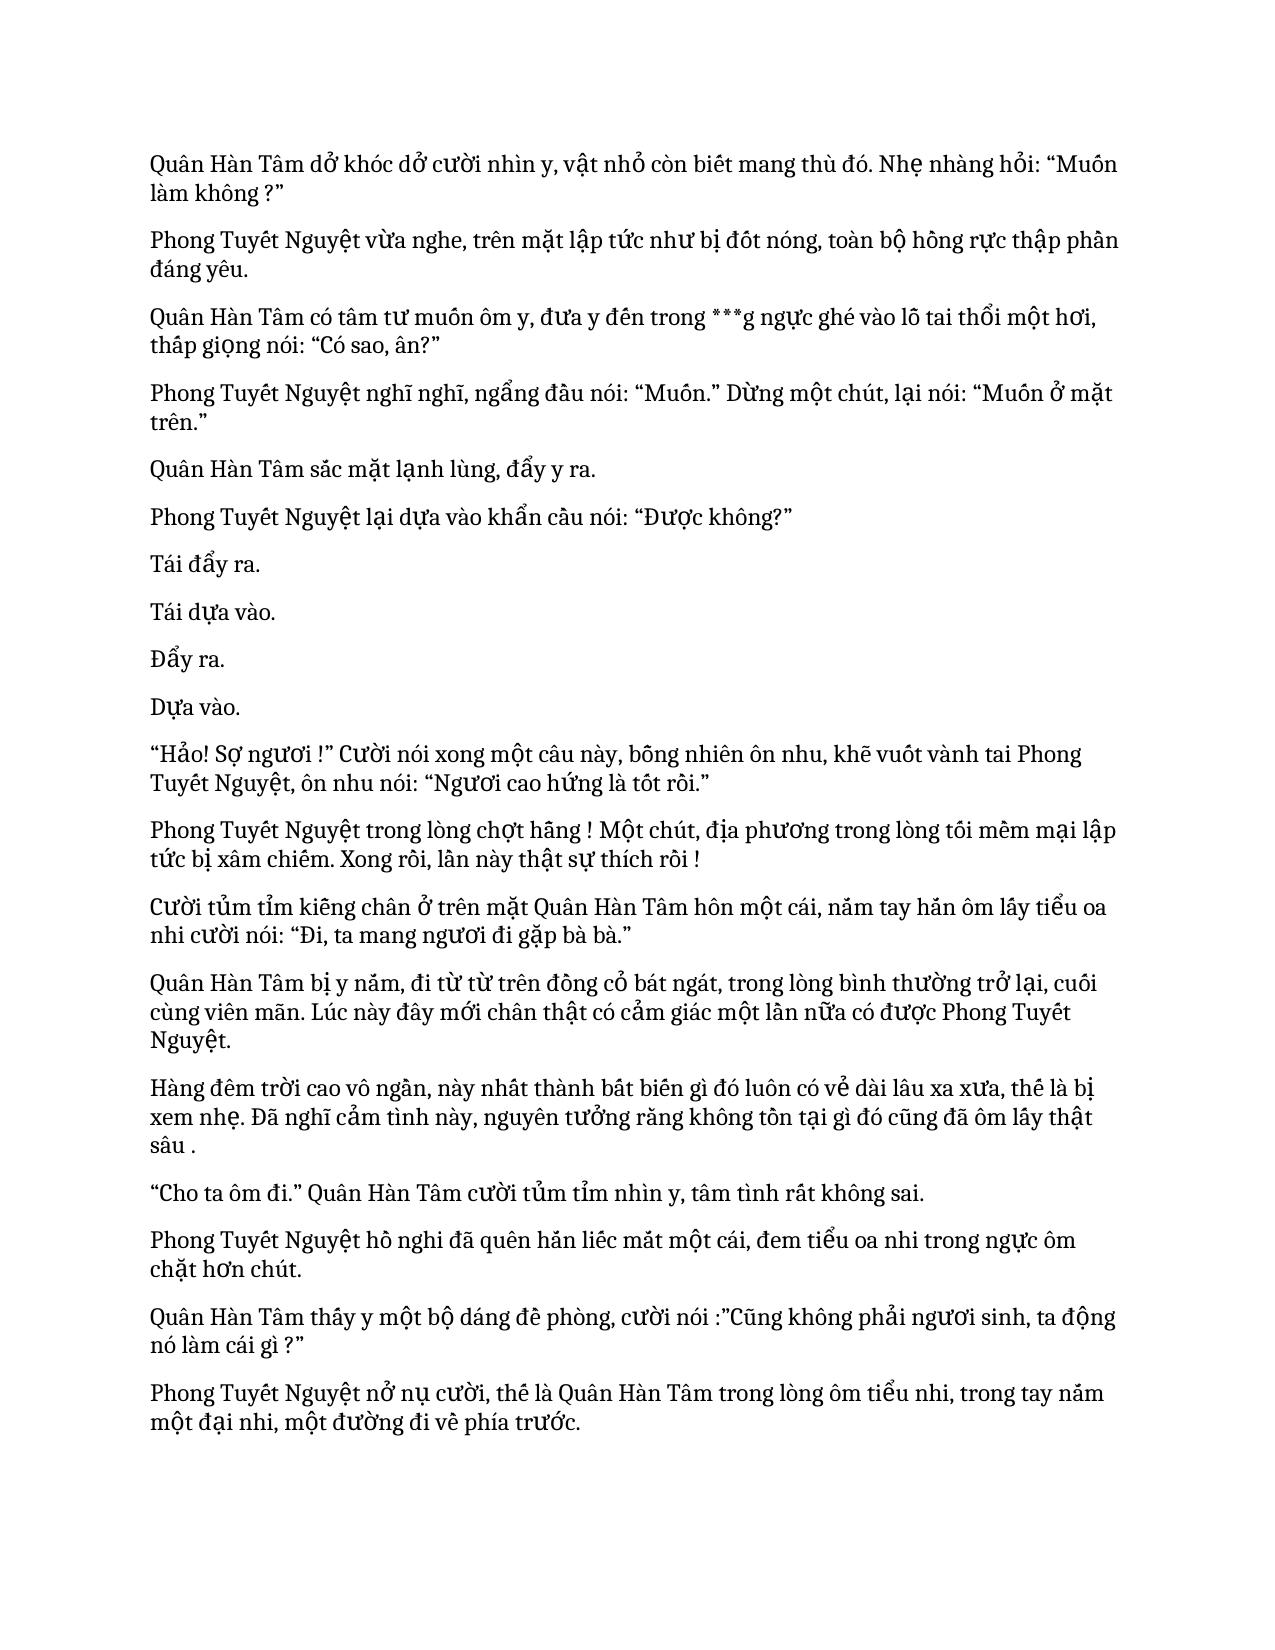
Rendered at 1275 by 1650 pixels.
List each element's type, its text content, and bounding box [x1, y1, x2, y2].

text Quân Hàn Tâm dở khóc dở cười nhìn y, vật nhỏ còn biết mang thù đó. Nhẹ nhàng hỏi: “Muốn làm không ?” [150, 150, 1125, 207]
text Quân Hàn Tâm bị y nắm, đi từ từ trên đồng cỏ bát ngát, trong lòng bình thường trở lại, cuối cùng viên mãn. Lúc này đây mới chân thật có cảm giác một lần nữa có được Phong Tuyết Nguyệt. [150, 969, 1125, 1055]
text Tái đẩy ra. [150, 550, 1125, 579]
text Hàng đêm trời cao vô ngần, này nhất thành bất biến gì đó luôn có vẻ dài lâu xa xưa, thế là bị xem nhẹ. Đã nghĩ cảm tình này, nguyên tưởng rằng không tồn tại gì đó cũng đã ôm lấy thật sâu . [150, 1074, 1125, 1160]
text Phong Tuyết Nguyệt lại dựa vào khẩn cầu nói: “Được không?” [150, 502, 1125, 531]
text Quân Hàn Tâm có tâm tư muốn ôm y, đưa y đến trong ***g ngực ghé vào lỗ tai thổi một hơi, thấp giọng nói: “Có sao, ân?” [150, 302, 1125, 360]
text Phong Tuyết Nguyệt nghĩ nghĩ, ngẩng đầu nói: “Muốn.” Dừng một chút, lại nói: “Muốn ở mặt trên.” [150, 379, 1125, 436]
text “Cho ta ôm đi.” Quân Hàn Tâm cười tủm tỉm nhìn y, tâm tình rất không sai. [150, 1179, 1125, 1207]
text Tái dựa vào. [150, 597, 1125, 626]
text Phong Tuyết Nguyệt vừa nghe, trên mặt lập tức như bị đốt nóng, toàn bộ hồng rực thập phần đáng yêu. [150, 226, 1125, 284]
text Phong Tuyết Nguyệt trong lòng chợt hẫng ! Một chút, địa phương trong lòng tối mềm mại lập tức bị xâm chiếm. Xong rồi, lần này thật sự thích rồi ! [150, 816, 1125, 874]
text Dựa vào. [150, 692, 1125, 721]
text Cười tủm tỉm kiễng chân ở trên mặt Quân Hàn Tâm hôn một cái, nắm tay hắn ôm lấy tiểu oa nhi cười nói: “Đi, ta mang ngươi đi gặp bà bà.” [150, 892, 1125, 950]
text Phong Tuyết Nguyệt hồ nghi đã quên hắn liếc mắt một cái, đem tiểu oa nhi trong ngực ôm chặt hơn chút. [150, 1226, 1125, 1284]
text Quân Hàn Tâm thấy y một bộ dáng đề phòng, cười nói :”Cũng không phải ngươi sinh, ta động nó làm cái gì ?” [150, 1302, 1125, 1360]
text Phong Tuyết Nguyệt nở nụ cười, thế là Quân Hàn Tâm trong lòng ôm tiểu nhi, trong tay nắm một đại nhi, một đường đi về phía trước. [150, 1379, 1125, 1436]
text Quân Hàn Tâm sắc mặt lạnh lùng, đẩy y ra. [150, 455, 1125, 484]
text “Hảo! Sợ ngươi !” Cười nói xong một câu này, bỗng nhiên ôn nhu, khẽ vuốt vành tai Phong Tuyết Nguyệt, ôn nhu nói: “Ngươi cao hứng là tốt rồi.” [150, 740, 1125, 797]
text Đẩy ra. [150, 645, 1125, 674]
